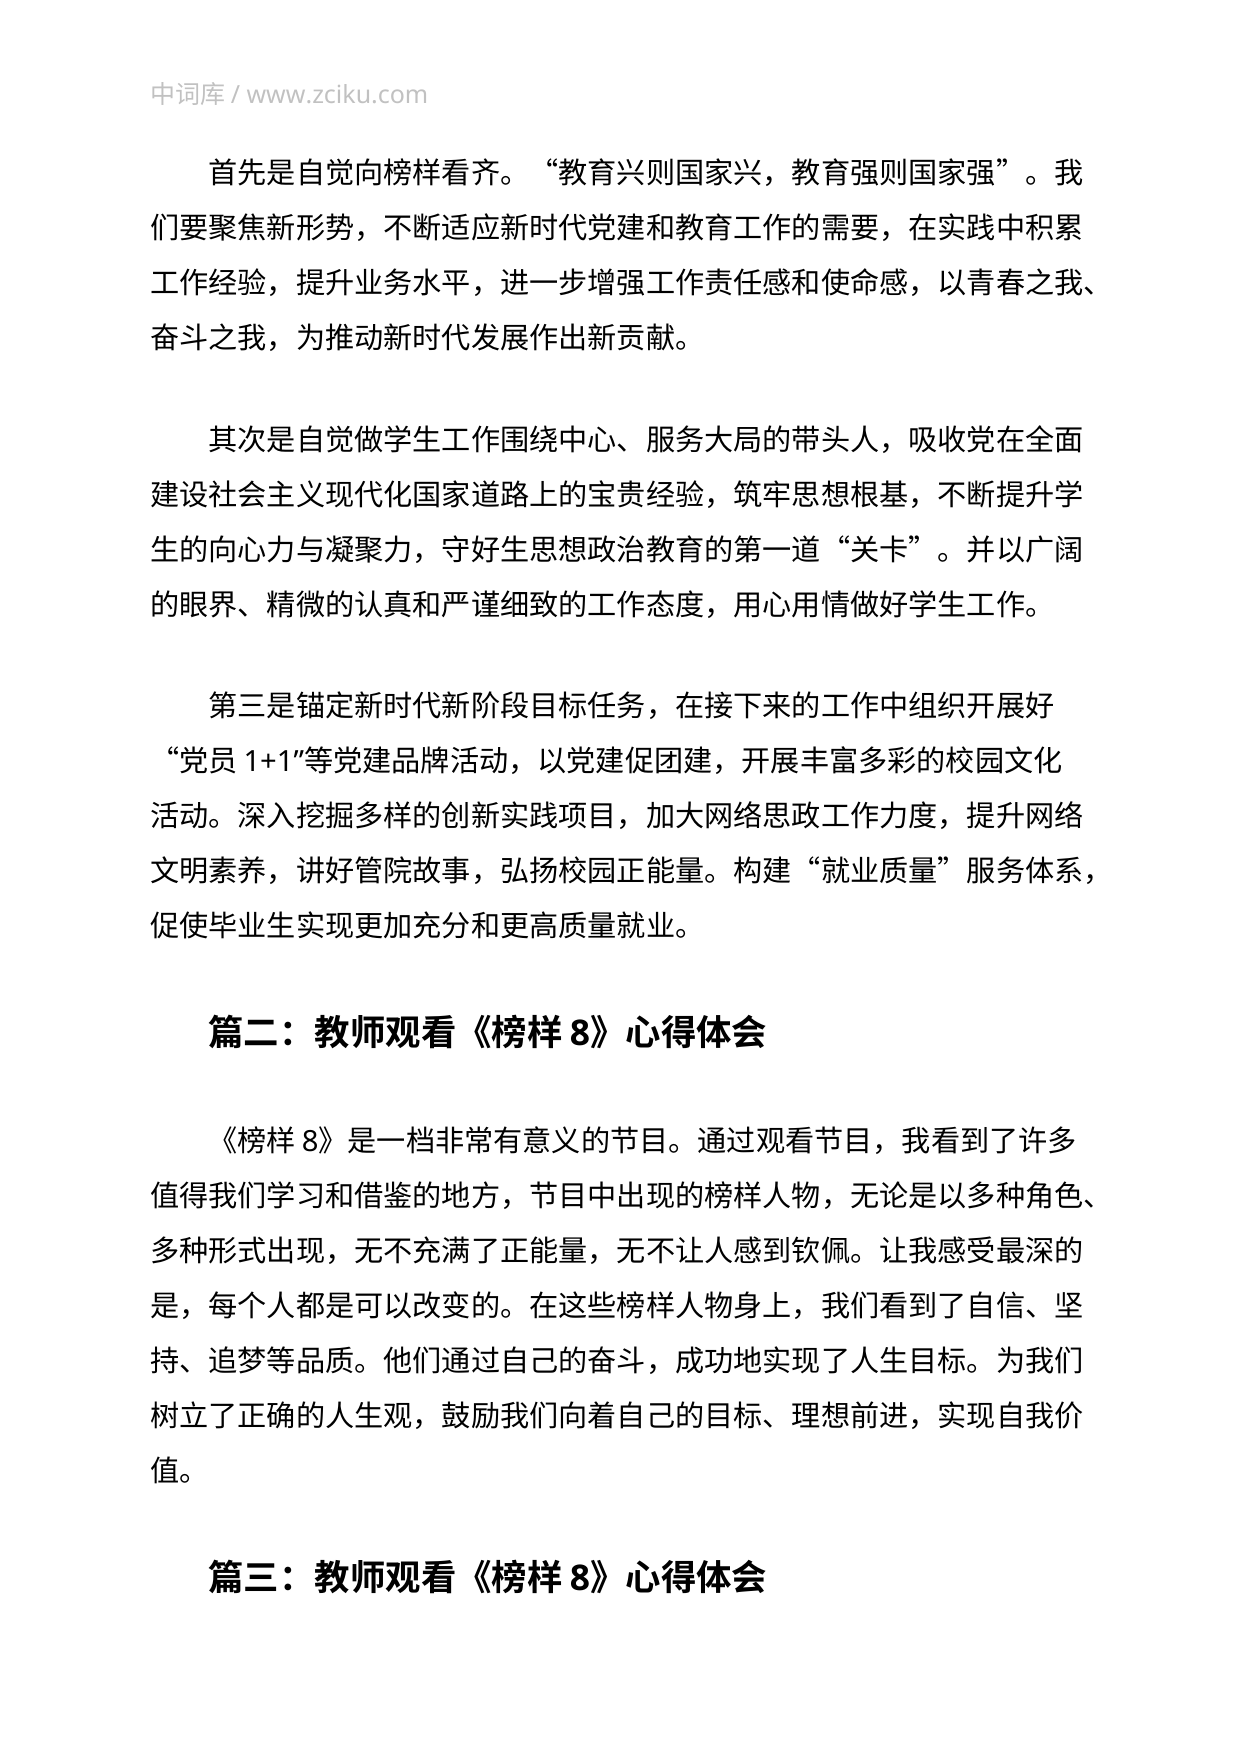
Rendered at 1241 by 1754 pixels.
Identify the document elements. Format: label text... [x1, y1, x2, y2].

text 第三是锚定新时代新阶段目标任务，在接下来的工作中组织开展好“党员1+1”等党建品牌活动，以党建促团建，开展丰富多彩的校园文化活动。深入挖掘多样的创新实践项目，加大网络思政工作力度，提升网络文明素养，讲好管院故事，弘扬校园正能量。构建“就业质量”服务体系，促使毕业生实现更加充分和更高质量就业。 [150, 683, 1090, 945]
text 篇三：教师观看《榜样8》心得体会 [150, 1549, 1090, 1601]
text 《榜样8》是一档非常有意义的节目。通过观看节目，我看到了许多值得我们学习和借鉴的地方，节目中出现的榜样人物，无论是以多种角色、多种形式出现，无不充满了正能量，无不让人感到钦佩。让我感受最深的是，每个人都是可以改变的。在这些榜样人物身上，我们看到了自信、坚持、追梦等品质。他们通过自己的奋斗，成功地实现了人生目标。为我们树立了正确的人生观，鼓励我们向着自己的目标、理想前进，实现自我价值。 [150, 1118, 1090, 1490]
text 首先是自觉向榜样看齐。“教育兴则国家兴，教育强则国家强”。我们要聚焦新形势，不断适应新时代党建和教育工作的需要，在实践中积累工作经验，提升业务水平，进一步增强工作责任感和使命感，以青春之我、奋斗之我，为推动新时代发展作出新贡献。 [150, 150, 1090, 357]
text 篇二：教师观看《榜样8》心得体会 [150, 1004, 1090, 1056]
text 其次是自觉做学生工作围绕中心、服务大局的带头人，吸收党在全面建设社会主义现代化国家道路上的宝贵经验，筑牢思想根基，不断提升学生的向心力与凝聚力，守好生思想政治教育的第一道“关卡”。并以广阔的眼界、精微的认真和严谨细致的工作态度，用心用情做好学生工作。 [150, 416, 1090, 623]
